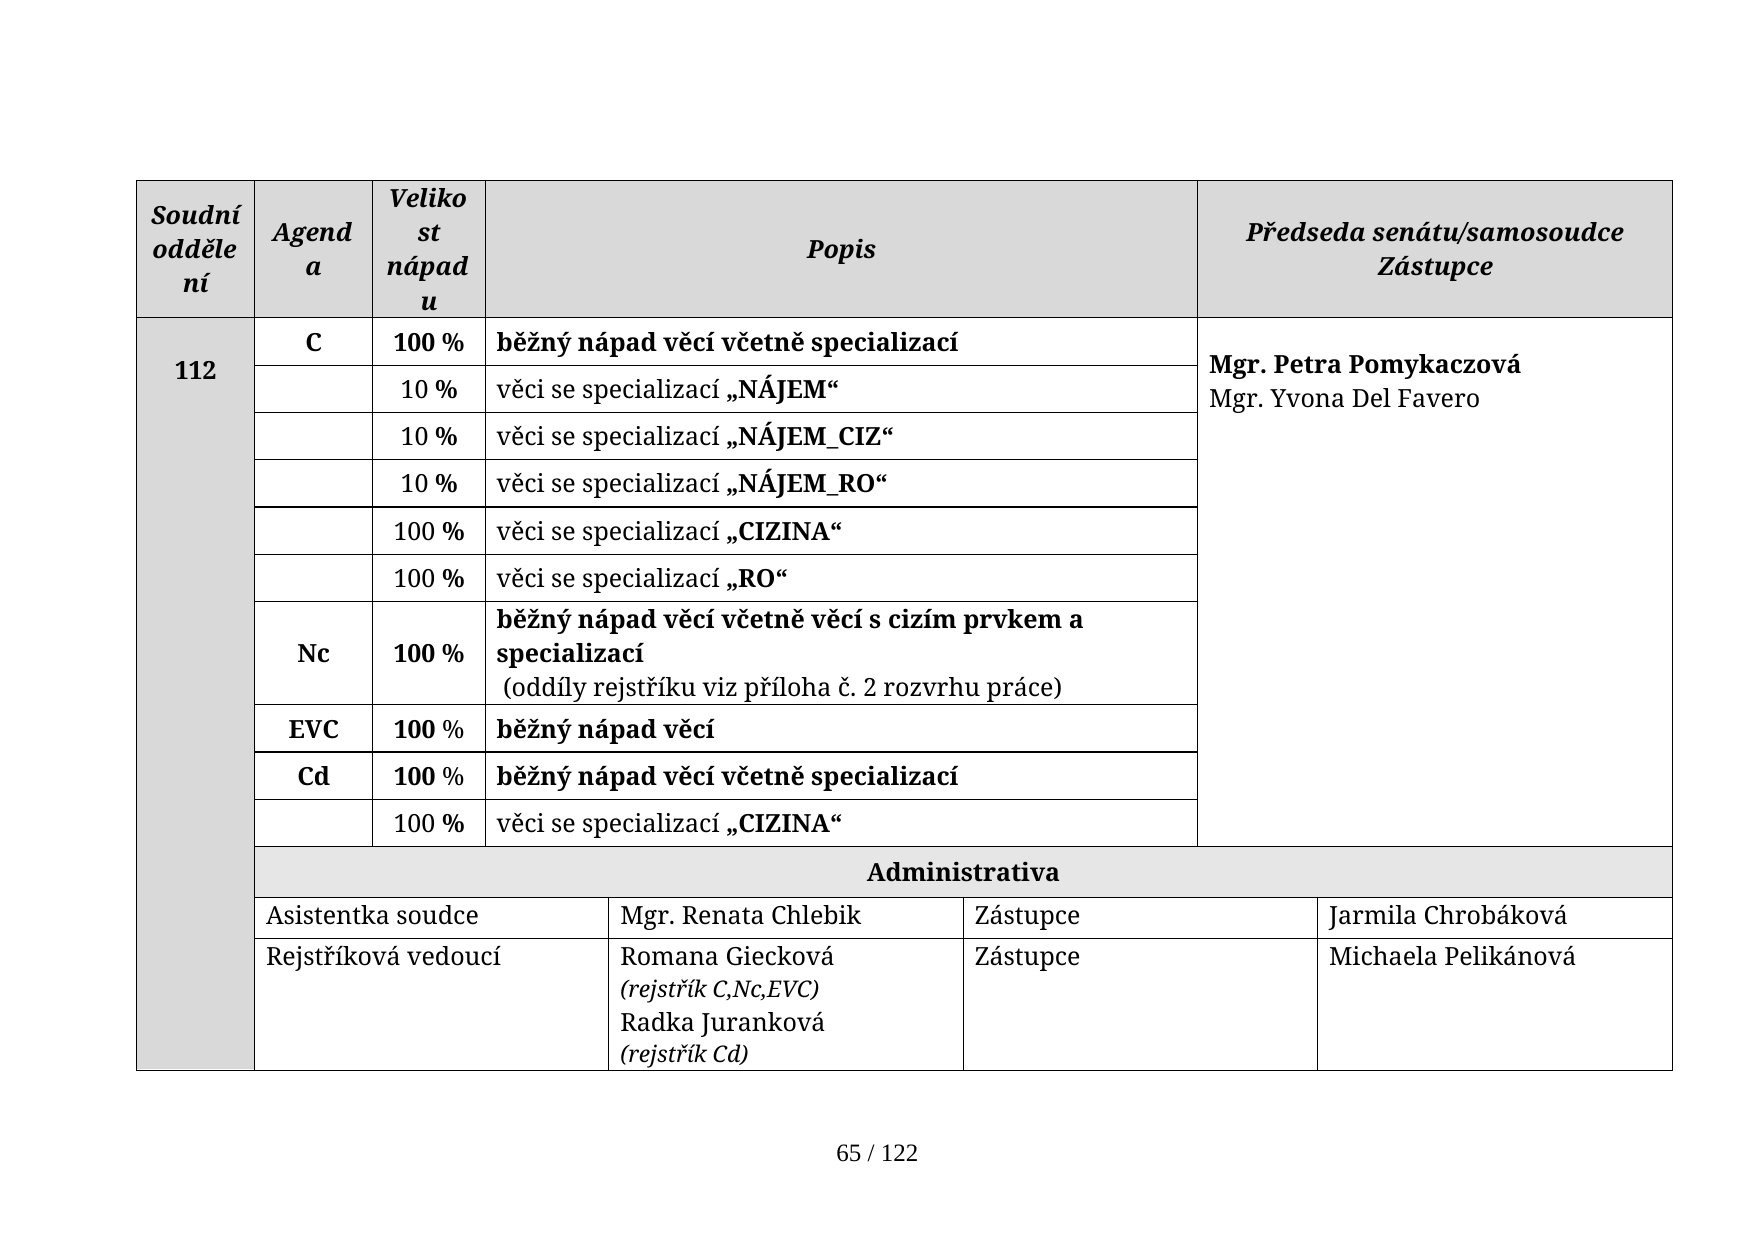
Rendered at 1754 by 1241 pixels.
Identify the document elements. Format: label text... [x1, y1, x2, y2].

table_cell 100 % [373, 602, 485, 704]
table_cell EVC [255, 705, 372, 751]
table_cell [255, 460, 372, 506]
table_cell [255, 366, 372, 412]
table_cell běžný nápad věcí včetně věcí s cizím prvkem a specializací (oddíly rejstříku viz příloha č. 2 rozvrhu práce) [486, 602, 1197, 704]
table_cell 100 % [373, 800, 485, 846]
table_cell Romana Giecková (rejstřík C,Nc,EVC) Radka Juranková (rejstřík Cd) [609, 939, 963, 1069]
table_cell 10 % [373, 366, 485, 412]
table_cell Cd [255, 753, 372, 799]
table_cell C [255, 318, 372, 364]
table_cell [255, 800, 372, 846]
table_cell 10 % [373, 413, 485, 459]
table_cell věci se specializací „NÁJEM“ [486, 366, 1197, 412]
table_cell 112 [137, 318, 254, 1069]
table_header Soudní oddělení [137, 181, 254, 317]
table_header Předseda senátu/samosoudce Zástupce [1198, 181, 1672, 317]
table_cell běžný nápad věcí [486, 705, 1197, 751]
table_header Velikost nápadu [373, 181, 485, 317]
table_cell Asistentka soudce [255, 898, 608, 938]
table_cell Nc [255, 602, 372, 704]
table_cell [255, 555, 372, 601]
table_cell Mgr. Renata Chlebik [609, 898, 963, 938]
table_cell věci se specializací „NÁJEM_RO“ [486, 460, 1197, 506]
table_cell věci se specializací „NÁJEM_CIZ“ [486, 413, 1197, 459]
table_cell [255, 508, 372, 554]
table_cell běžný nápad věcí včetně specializací [486, 318, 1197, 364]
table_header Agenda [255, 181, 372, 317]
table_cell Mgr. Petra Pomykaczová Mgr. Yvona Del Favero [1198, 318, 1672, 846]
table_cell 100 % [373, 318, 485, 364]
table_cell 10 % [373, 460, 485, 506]
table_cell Rejstříková vedoucí [255, 939, 608, 1069]
table_cell věci se specializací „CIZINA“ [486, 800, 1197, 846]
table_cell [255, 413, 372, 459]
table_cell Zástupce [964, 898, 1317, 938]
table_header Popis [486, 181, 1197, 317]
table_cell Administrativa [255, 847, 1672, 897]
table_cell Zástupce [964, 939, 1317, 1069]
table_cell 100 % [373, 705, 485, 751]
table_cell 100 % [373, 555, 485, 601]
table_cell Michaela Pelikánová [1318, 939, 1672, 1069]
table_cell 100 % [373, 508, 485, 554]
table_cell věci se specializací „RO“ [486, 555, 1197, 601]
table_cell věci se specializací „CIZINA“ [486, 508, 1197, 554]
table_cell 100 % [373, 753, 485, 799]
table_cell běžný nápad věcí včetně specializací [486, 753, 1197, 799]
table_cell Jarmila Chrobáková [1318, 898, 1672, 938]
